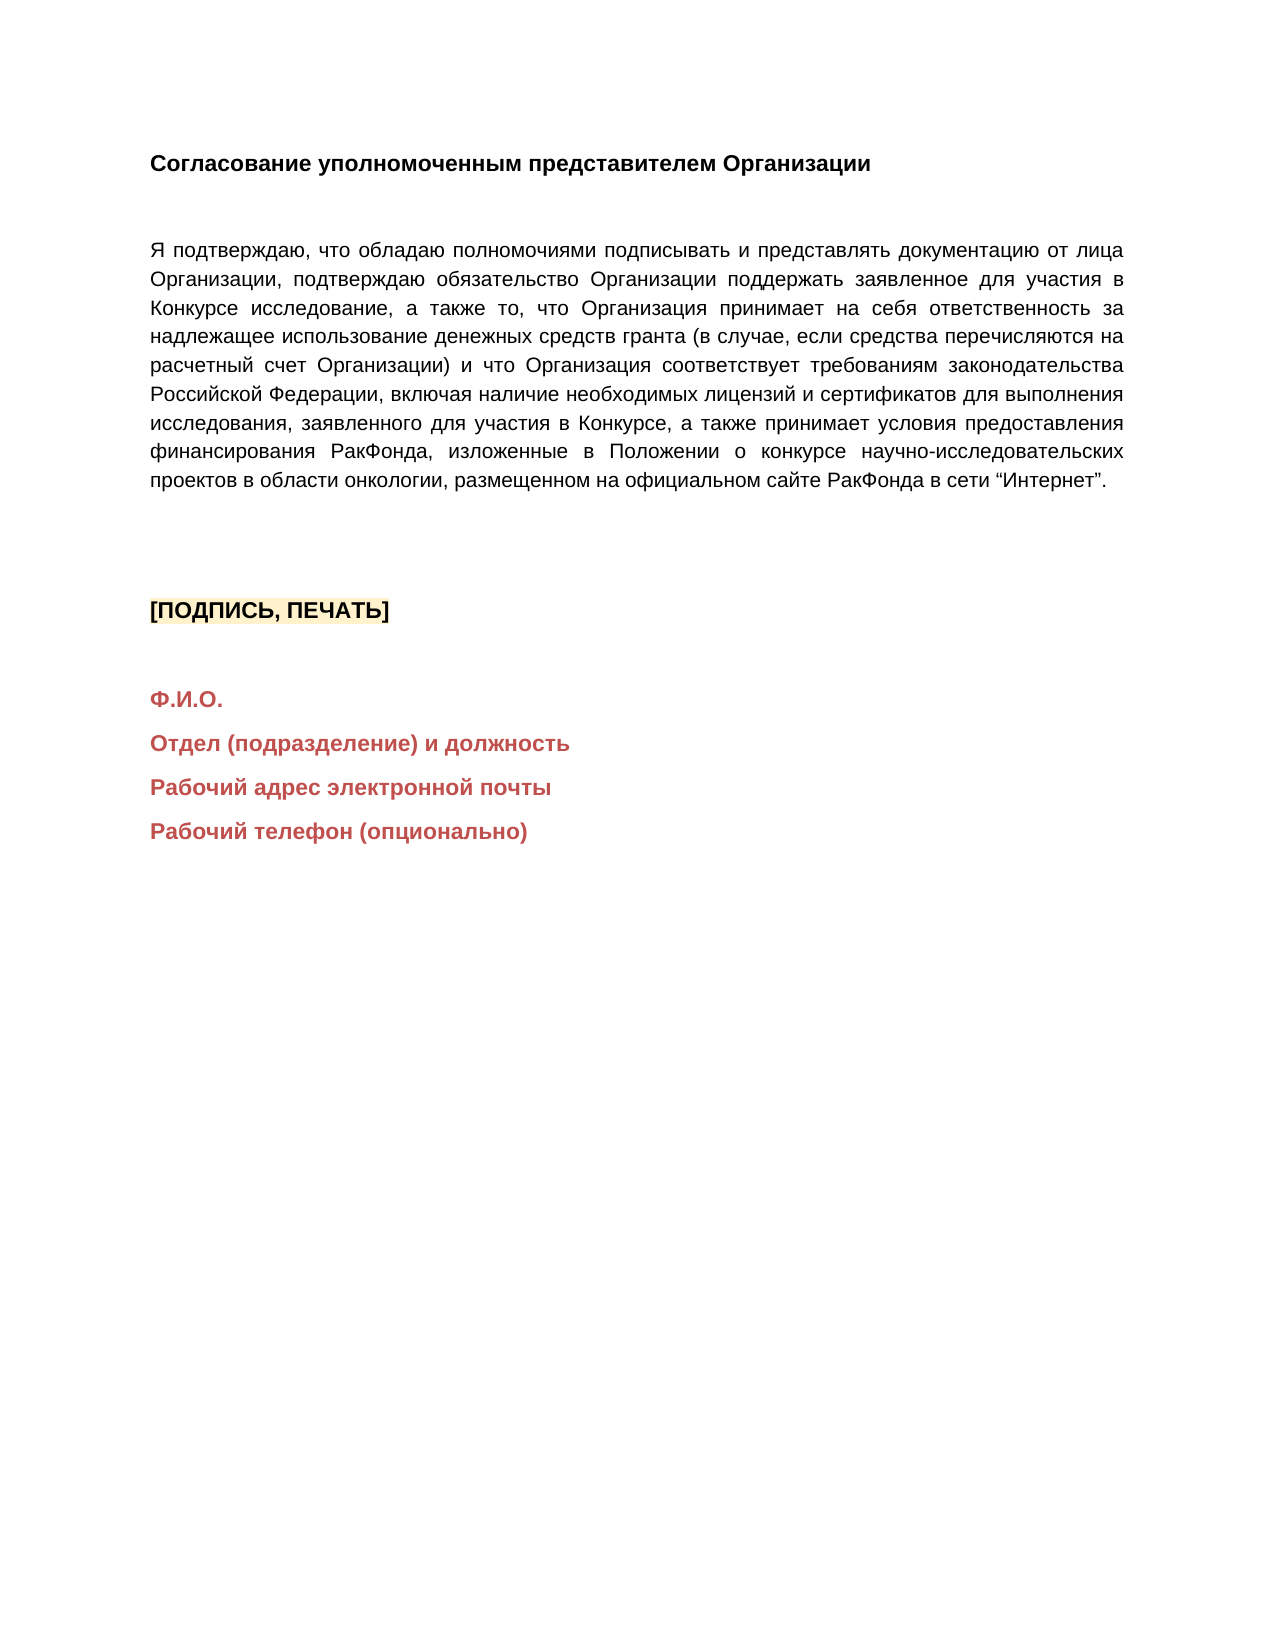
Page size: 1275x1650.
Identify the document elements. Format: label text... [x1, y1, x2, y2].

text Ф.И.О. [150, 686, 1125, 712]
text [ПОДПИСЬ, ПЕЧАТЬ] [150, 597, 1125, 624]
text Я подтверждаю, что обладаю полномочиями подписывать и представлять документацию от лица Организации, подтверждаю обязательство Организации поддержать заявленное для участия в Конкурсе исследование, а также то, что Организация принимает на себя ответственность за надлежащее использование денежных средств гранта (в случае, если средства перечисляются на расчетный счет Организации) и что Организация соответствует требованиям законодательства Российской Федерации, включая наличие необходимых лицензий и сертификатов для выполнения исследования, заявленного для участия в Конкурсе, а также принимает условия предоставления финансирования РакФонда, изложенные в Положении о конкурсе научно-исследовательских проектов в области онкологии, размещенном на официальном сайте РакФонда в сети “Интернет”. [150, 238, 1125, 492]
text Рабочий адрес электронной почты [150, 774, 1125, 800]
text Рабочий телефон (опционально) [150, 818, 1125, 844]
text Отдел (подразделение) и должность [150, 730, 1125, 756]
text Согласование уполномоченным представителем Организации [150, 150, 1125, 176]
